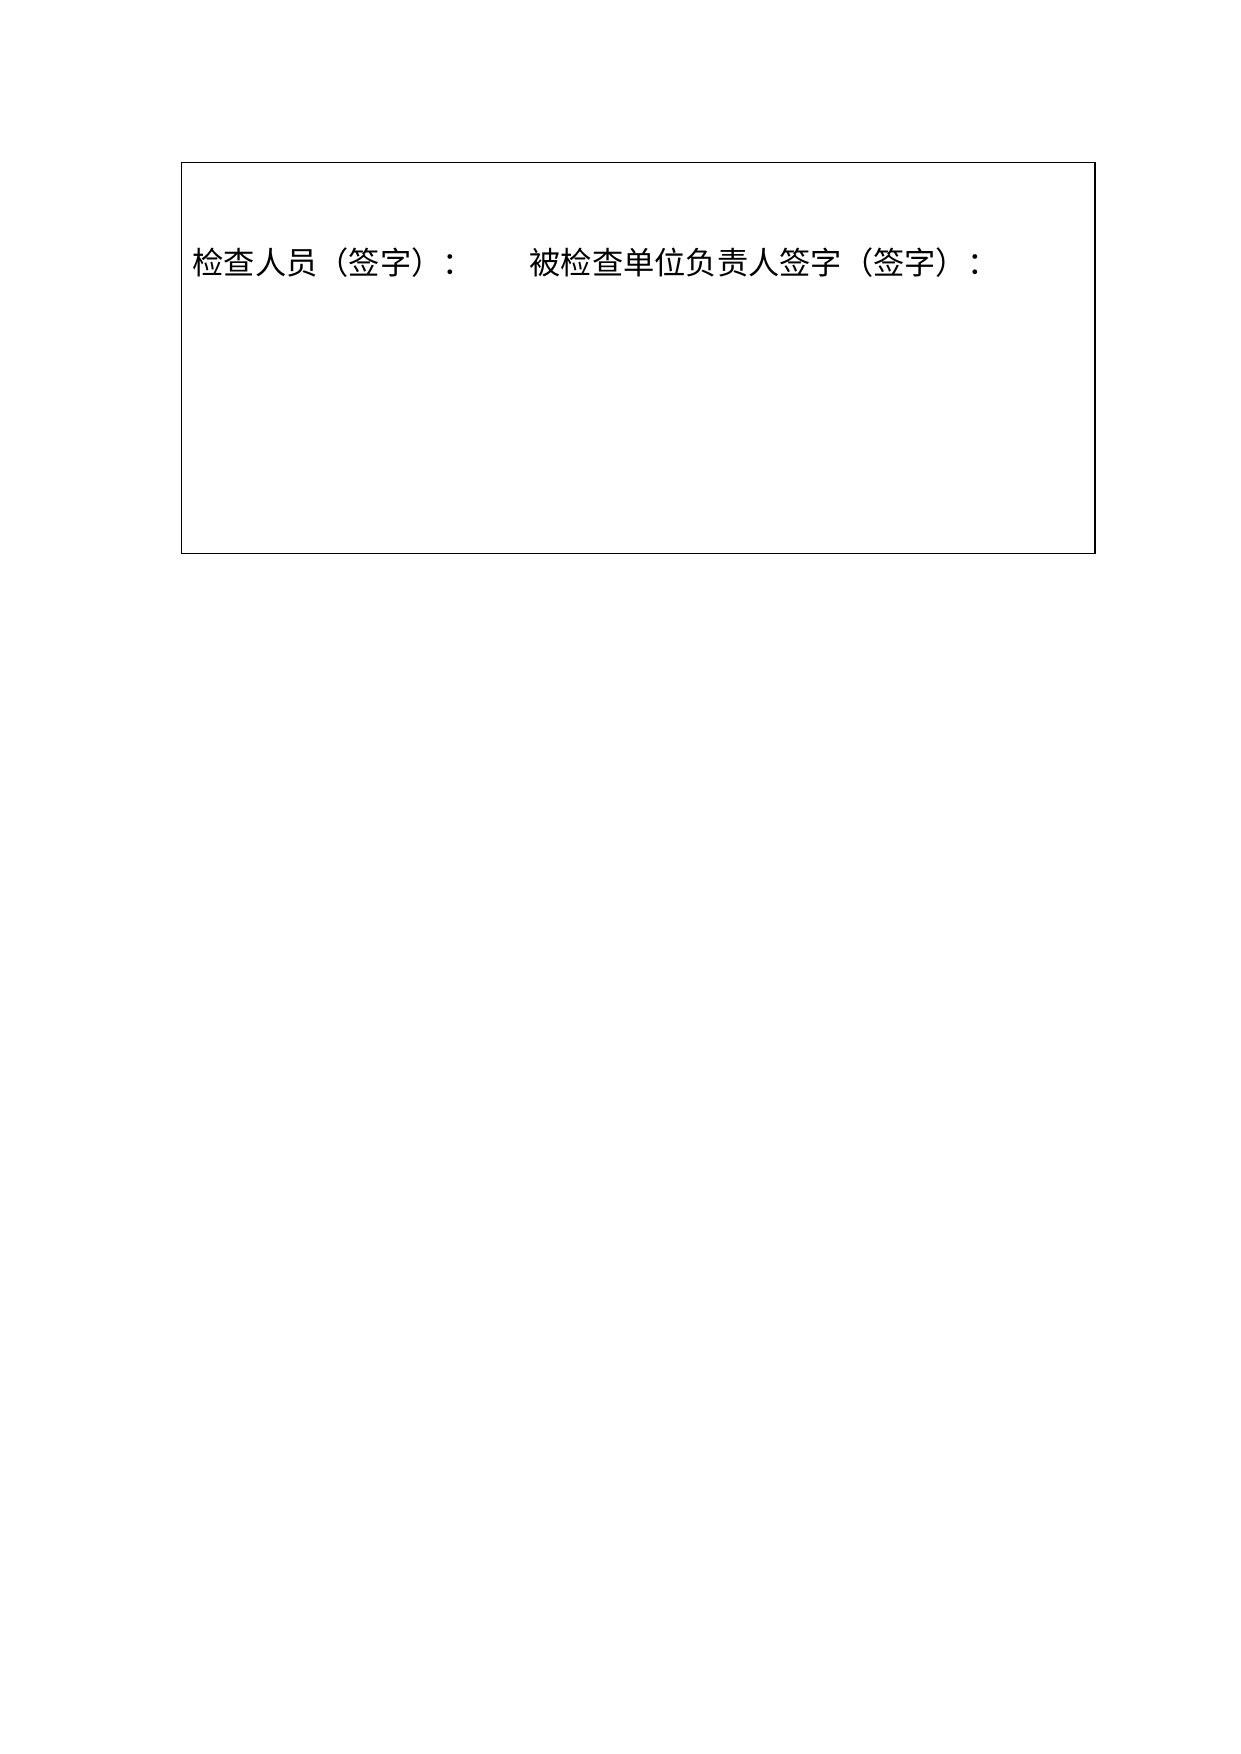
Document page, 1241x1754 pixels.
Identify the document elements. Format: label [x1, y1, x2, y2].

table_cell [182, 163, 1094, 553]
